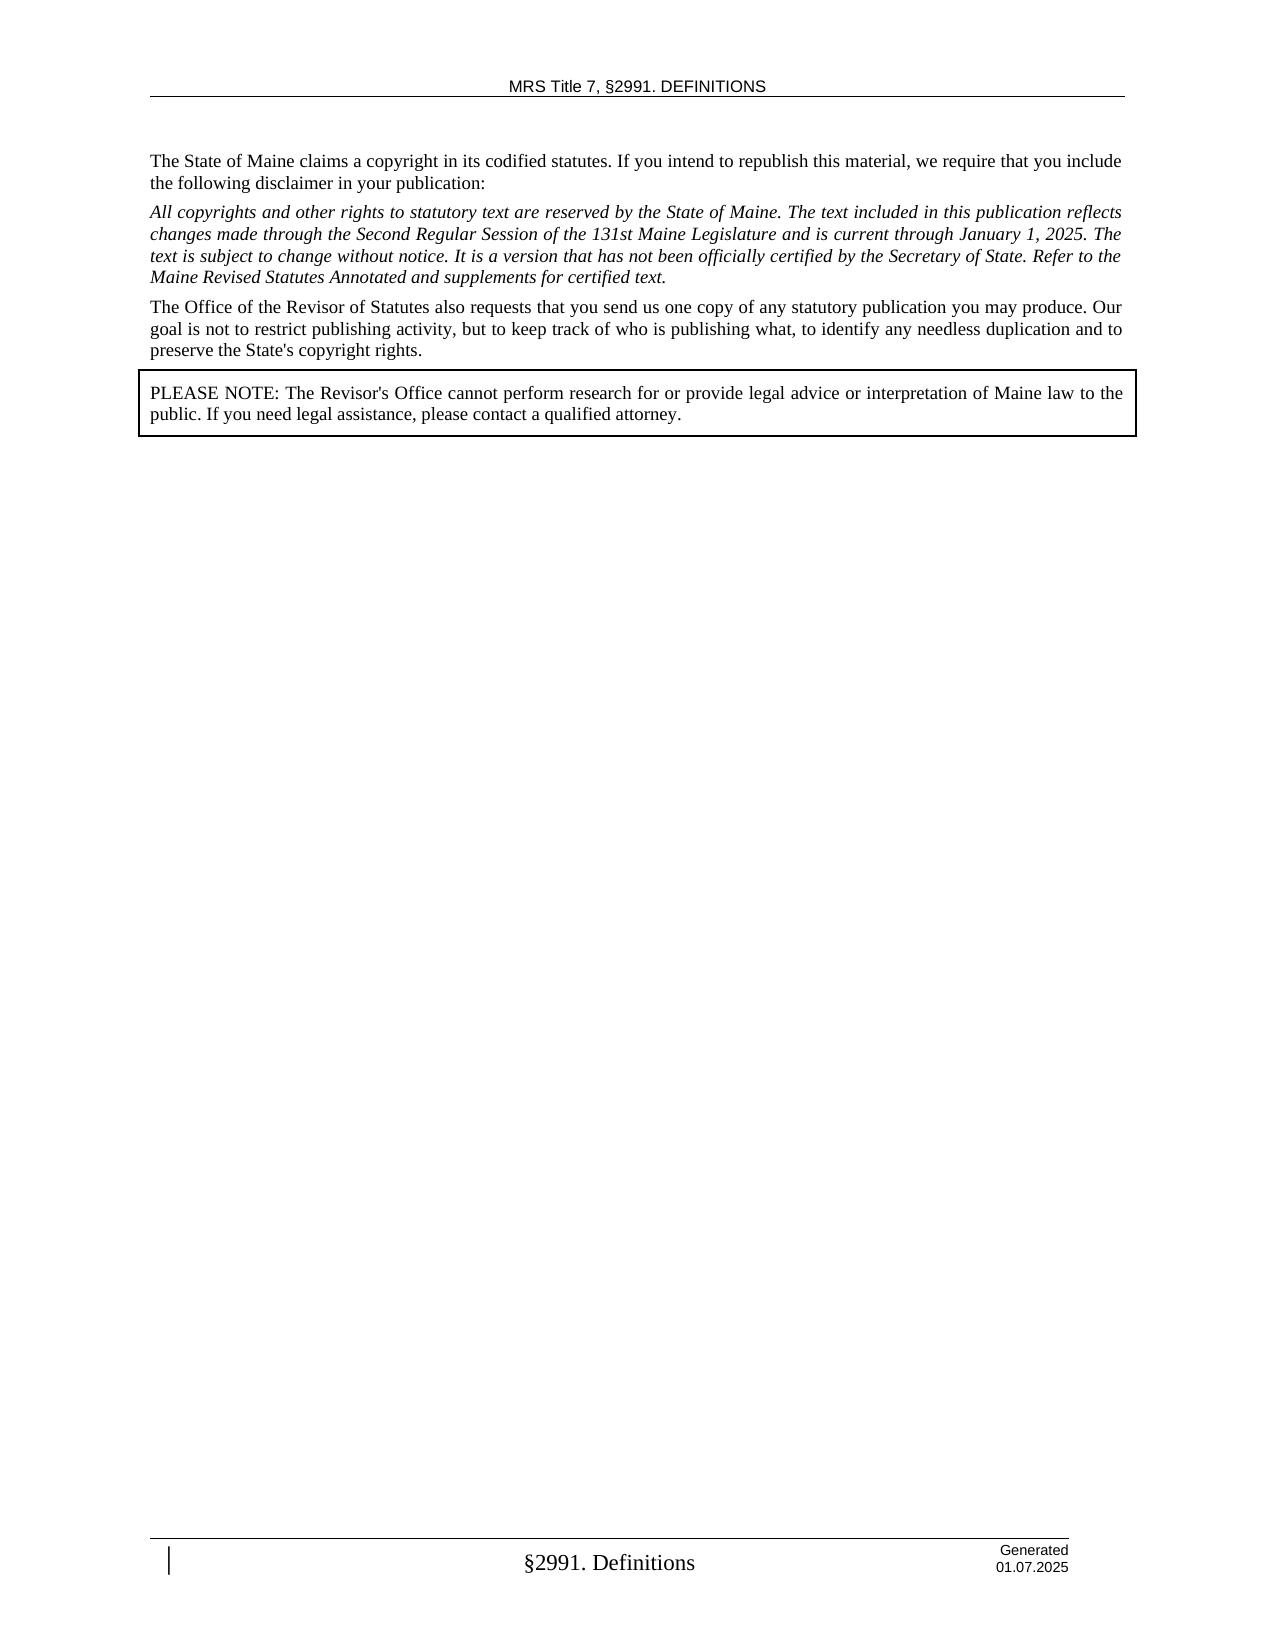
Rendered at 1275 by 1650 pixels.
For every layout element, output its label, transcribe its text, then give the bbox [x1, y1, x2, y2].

text All copyrights and other rights to statutory text are reserved by the State of Maine. The text included in this publication reflects changes made through the Second Regular Session of the 131st Maine Legislature and is current through January 1, 2025 . The text is subject to change without notice. It is a version that has not been officially certified by the Secretary of State. Refer to the Maine Revised Statutes Annotated and supplements for certified text. [150, 201, 1125, 288]
text The Office of the Revisor of Statutes also requests that you send us one copy of any statutory publication you may produce. Our goal is not to restrict publishing activity, but to keep track of who is publishing what, to identify any needless duplication and to preserve the State's copyright rights. [150, 296, 1125, 361]
text PLEASE NOTE: The Revisor's Office cannot perform research for or provide legal advice or interpretation of Maine law to the public. If you need legal assistance, please contact a qualified attorney. [140, 371, 1135, 435]
text The State of Maine claims a copyright in its codified statutes. If you intend to republish this material, we require that you include the following disclaimer in your publication: [150, 150, 1125, 193]
